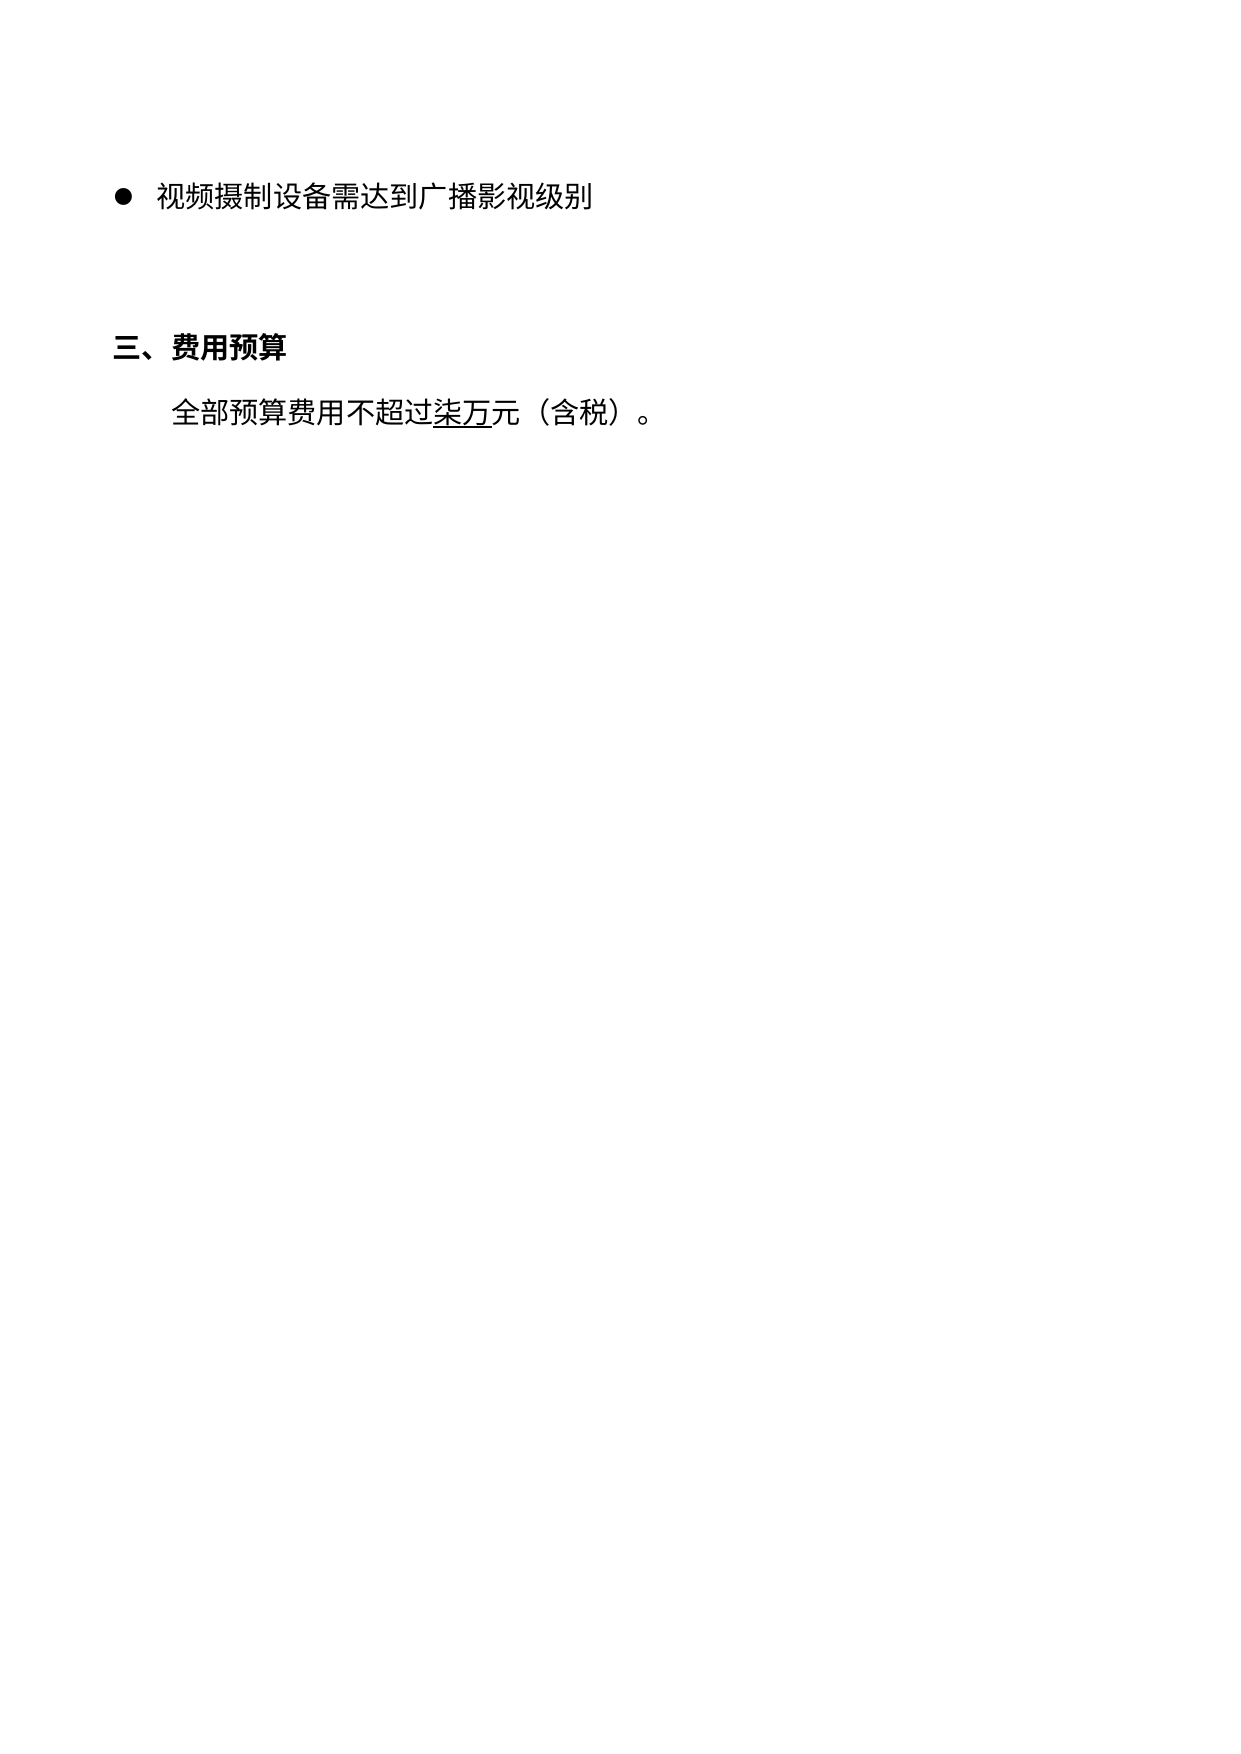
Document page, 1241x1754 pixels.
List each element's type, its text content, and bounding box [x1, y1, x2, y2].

list 视频摄制设备需达到广播影视级别 [112, 162, 1128, 227]
text 全部预算费用不超过柒万元（含税）。 [112, 378, 1128, 443]
text 三、费用预算 [112, 313, 1128, 378]
